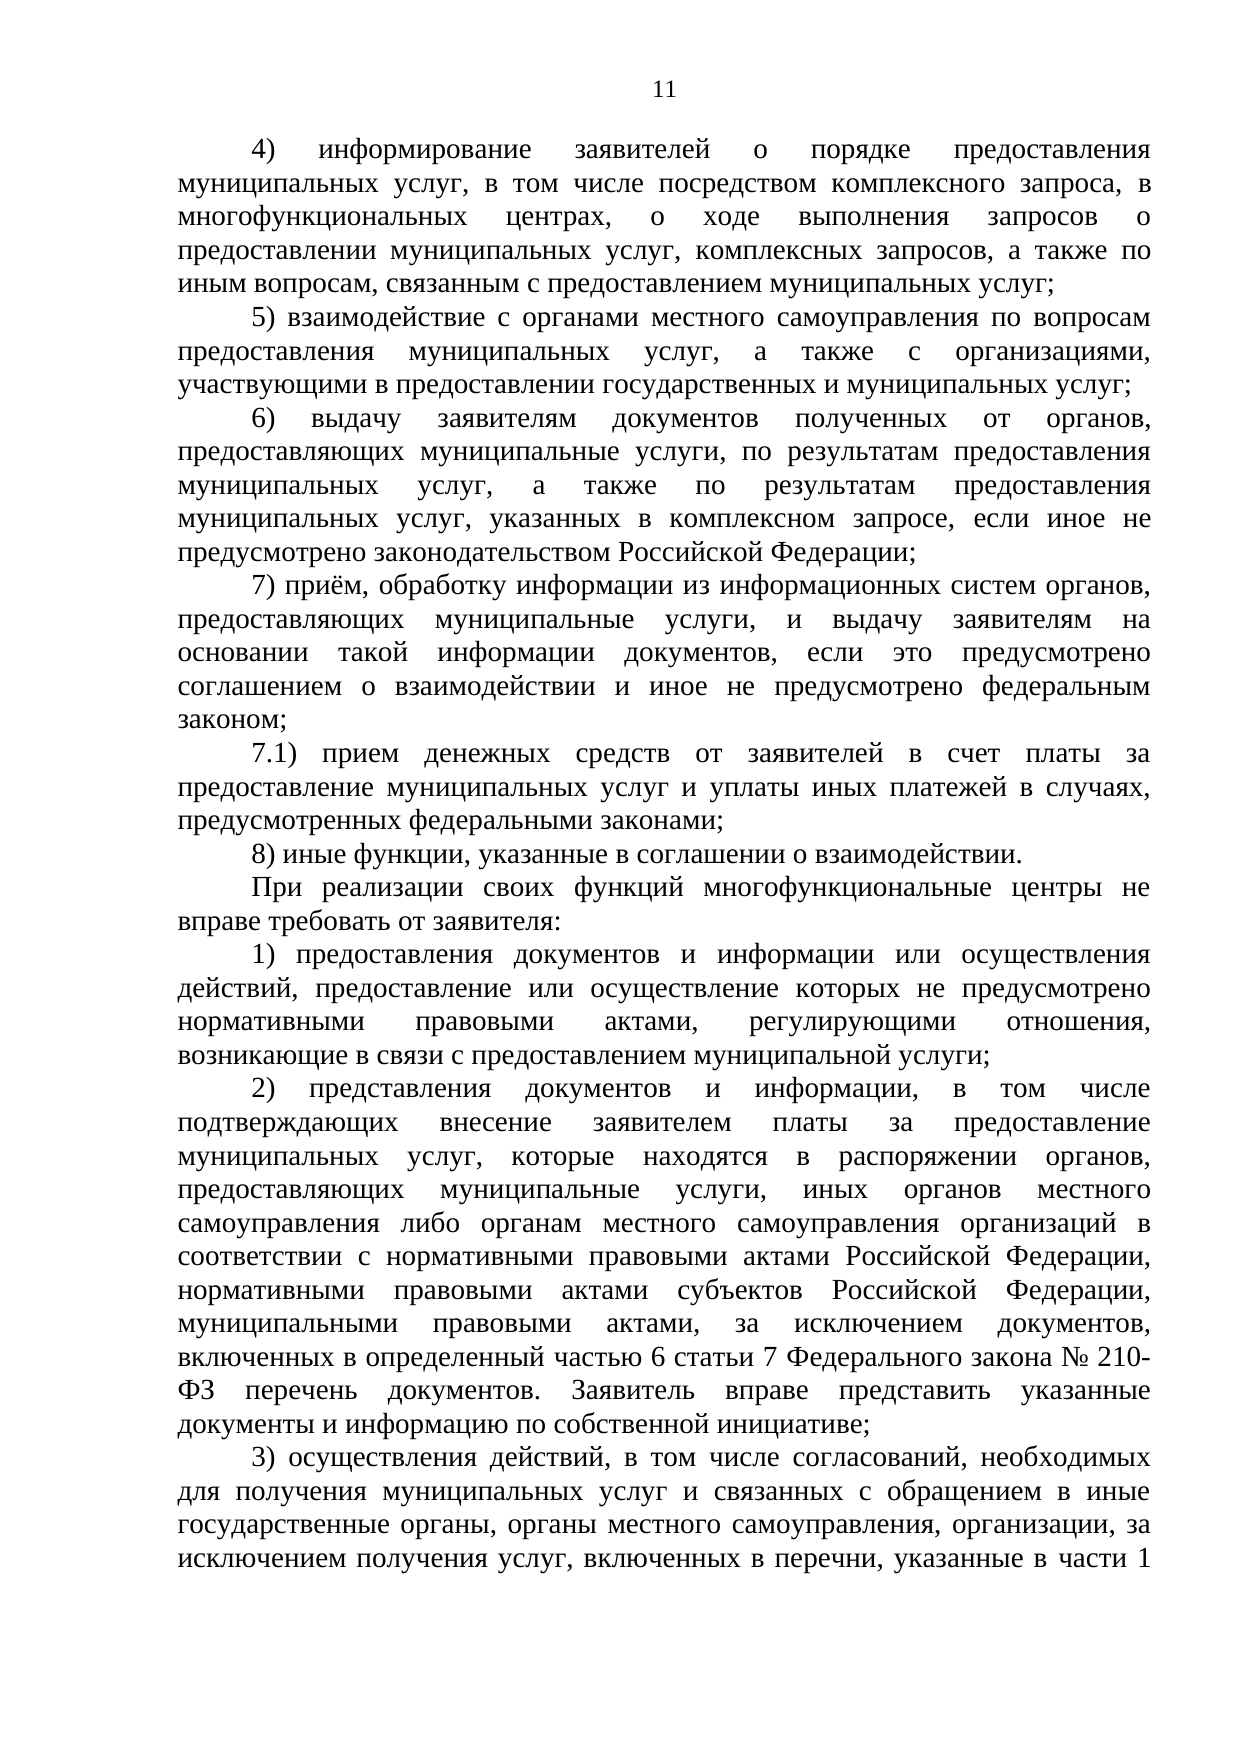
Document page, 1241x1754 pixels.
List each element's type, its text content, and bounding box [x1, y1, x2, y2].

text 2) представления документов и информации, в том числе подтверждающих внесение заявителем платы за предоставление муниципальных услуг, которые находятся в распоряжении органов, предоставляющих муниципальные услуги, иных органов местного самоуправления либо органам местного самоуправления организаций в соответствии с нормативными правовыми актами Российской Федерации, нормативными правовыми актами субъектов Российской Федерации, муниципальными правовыми актами, за исключением документов, включенных в определенный частью 6 статьи 7 Федерального закона № 210-ФЗ перечень документов. Заявитель вправе представить указанные документы и информацию по собственной инициативе; [177, 1071, 1152, 1439]
text При реализации своих функций многофункциональные центры не вправе требовать от заявителя: [177, 869, 1152, 936]
text 1) предоставления документов и информации или осуществления действий, предоставление или осуществление которых не предусмотрено нормативными правовыми актами, регулирующими отношения, возникающие в связи с предоставлением муниципальной услуги; [177, 936, 1152, 1071]
text 8) иные функции, указанные в соглашении о взаимодействии. [177, 836, 1152, 869]
text 7.1) прием денежных средств от заявителей в счет платы за предоставление муниципальных услуг и уплаты иных платежей в случаях, предусмотренных федеральными законами; [177, 735, 1152, 836]
text 5) взаимодействие с органами местного самоуправления по вопросам предоставления муниципальных услуг, а также с организациями, участвующими в предоставлении государственных и муниципальных услуг; [177, 299, 1152, 400]
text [177, 1439, 1152, 1574]
text 4) информирование заявителей о порядке предоставления муниципальных услуг, в том числе посредством комплексного запроса, в многофункциональных центрах, о ходе выполнения запросов о предоставлении муниципальных услуг, комплексных запросов, а также по иным вопросам, связанным с предоставлением муниципальных услуг; [177, 131, 1152, 299]
text 7) приём, обработку информации из информационных систем органов, предоставляющих муниципальные услуги, и выдачу заявителям на основании такой информации документов, если это предусмотрено соглашением о взаимодействии и иное не предусмотрено федеральным законом; [177, 567, 1152, 735]
text 6) выдачу заявителям документов полученных от органов, предоставляющих муниципальные услуги, по результатам предоставления муниципальных услуг, а также по результатам предоставления муниципальных услуг, указанных в комплексном запросе, если иное не предусмотрено законодательством Российской Федерации; [177, 400, 1152, 567]
